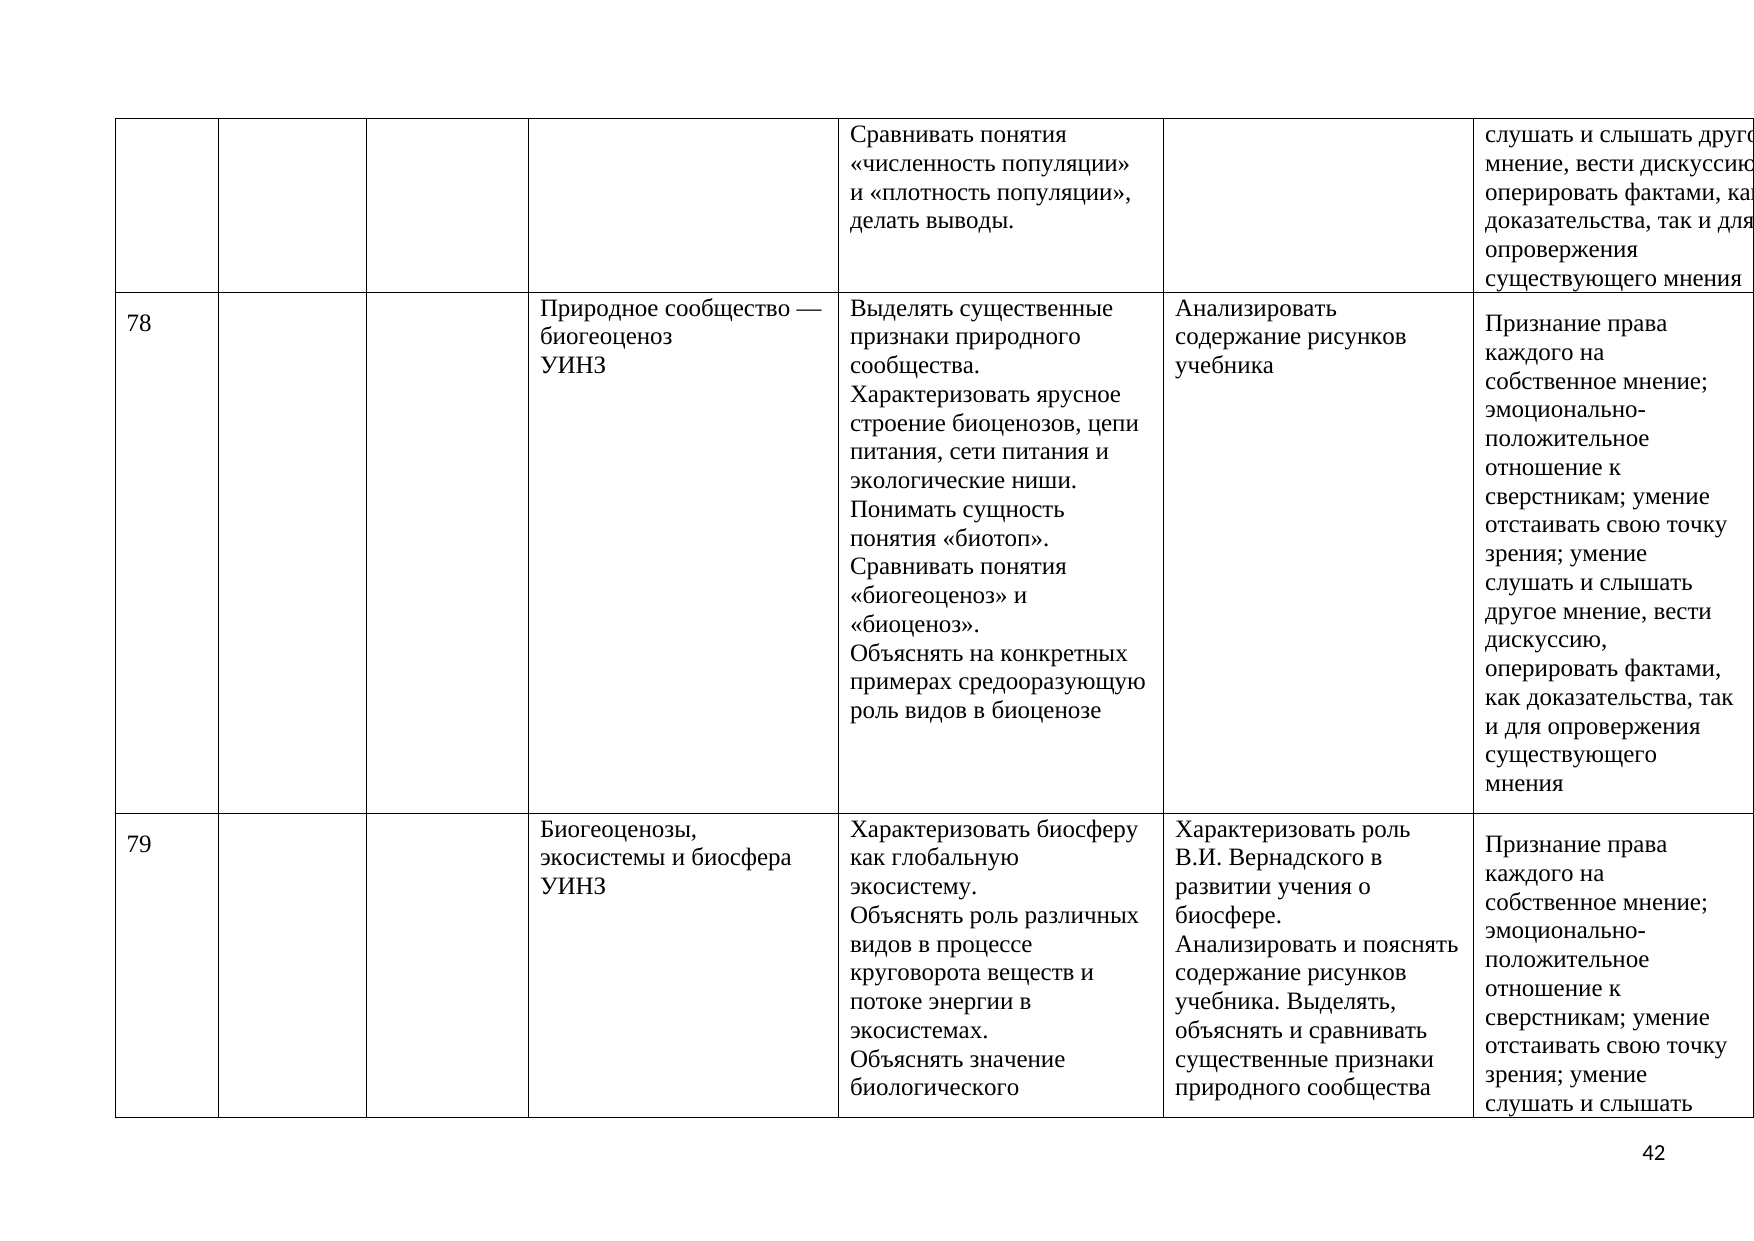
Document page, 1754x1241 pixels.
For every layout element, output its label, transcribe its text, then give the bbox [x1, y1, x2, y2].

table_cell [219, 119, 366, 292]
table_cell Анализировать содержание рисунков учебника [1164, 293, 1473, 813]
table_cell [1474, 119, 1753, 292]
table_cell [367, 119, 528, 292]
table_cell 79 [116, 814, 218, 1117]
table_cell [1474, 814, 1753, 1117]
table_cell [219, 814, 366, 1117]
table_cell [367, 814, 528, 1117]
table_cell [529, 814, 838, 1117]
table_cell [219, 293, 366, 813]
table_cell 78 [116, 293, 218, 813]
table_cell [839, 119, 1163, 292]
table_cell [367, 293, 528, 813]
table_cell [529, 119, 838, 292]
table_cell Природное сообщество — биогеоценоз УИНЗ [529, 293, 838, 813]
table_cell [839, 814, 1163, 1117]
table_cell Выделять существенные признаки природного сообщества. Характеризовать ярусное строение биоценозов, цепи питания, сети питания и экологические ниши. Понимать сущность понятия «биотоп». Сравнивать понятия «биогеоценоз» и «биоценоз». Объяснять на конкретных примерах средооразующую роль видов в биоценозе [839, 293, 1163, 813]
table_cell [1164, 119, 1473, 292]
table_cell 77 [116, 119, 218, 292]
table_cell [1164, 814, 1473, 1117]
